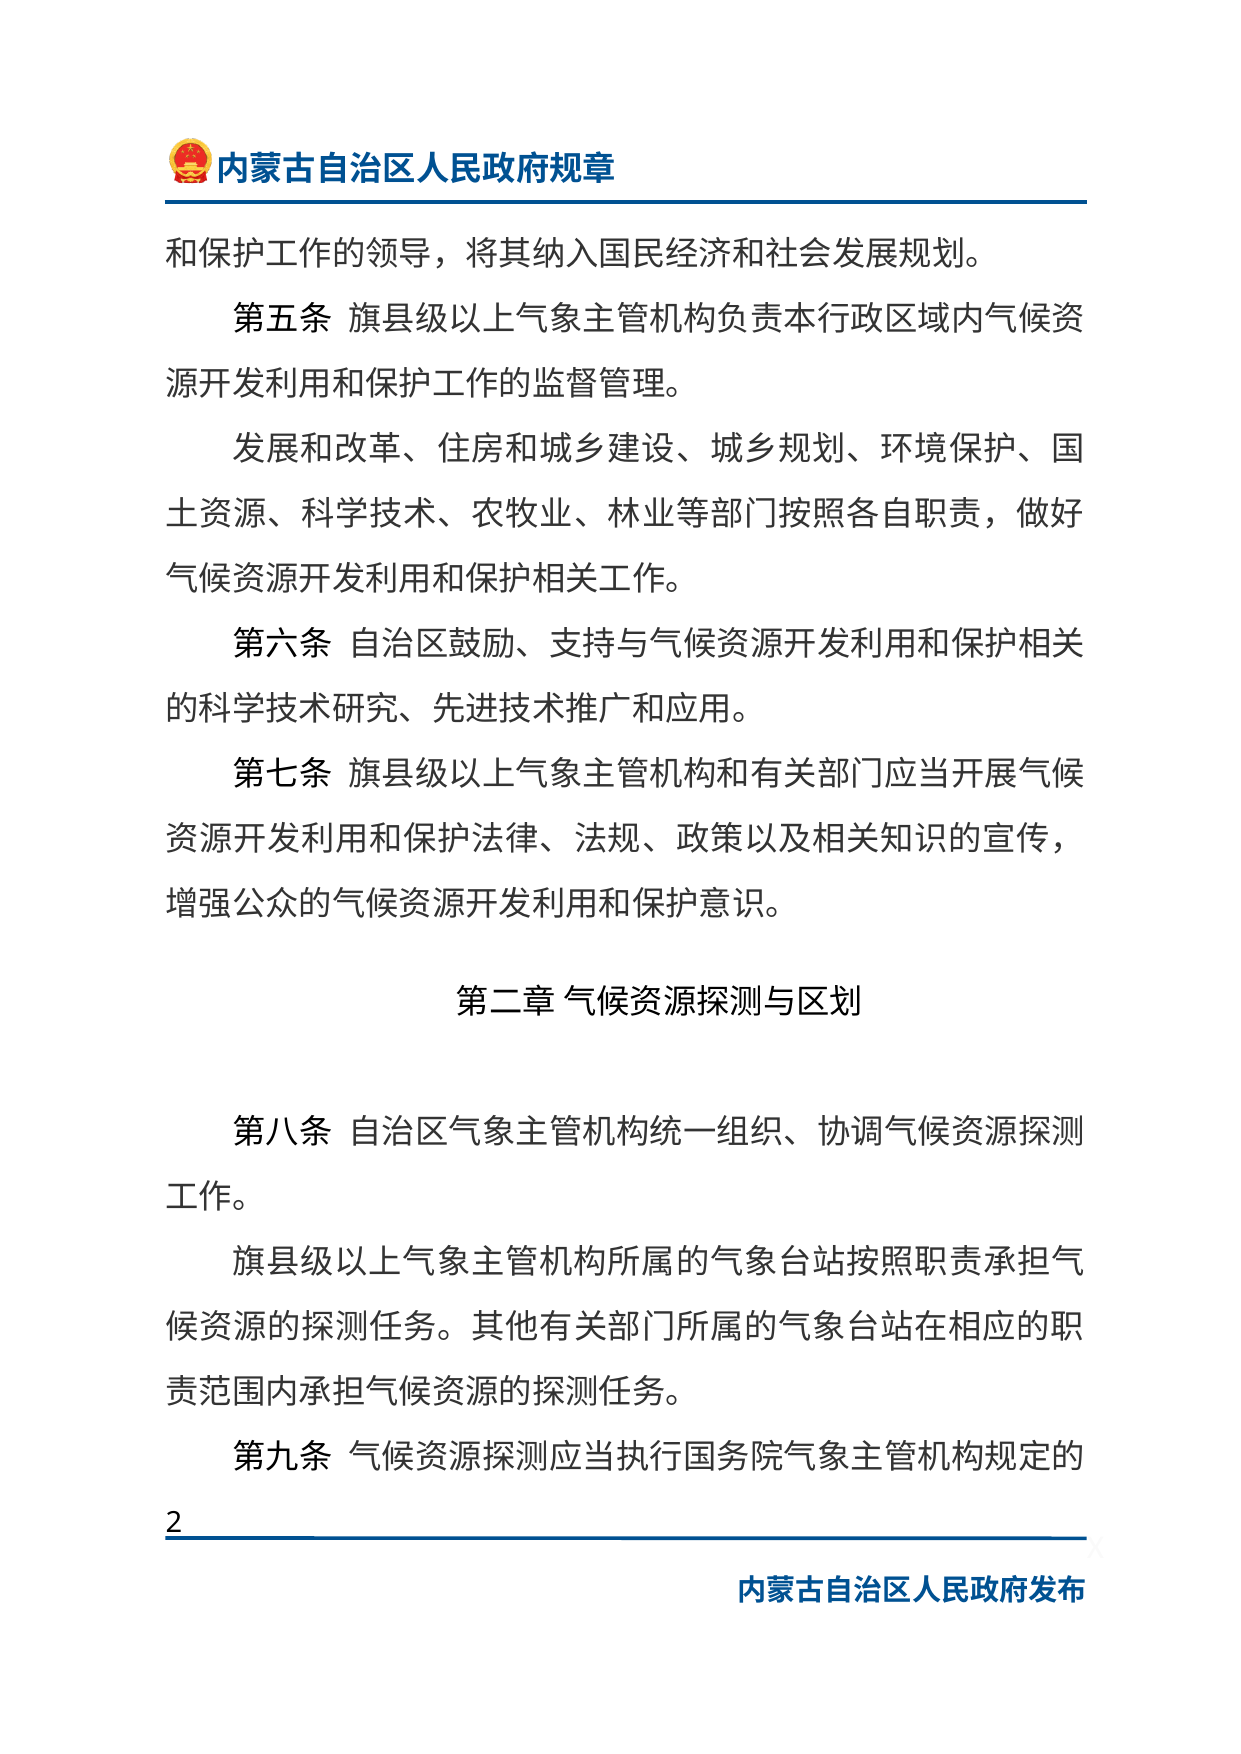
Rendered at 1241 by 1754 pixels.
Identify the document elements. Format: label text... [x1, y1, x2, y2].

text 第九条 气候资源探测应当执行国务院气象主管机构规定的气候资源探测方法、标准和规范，使用经审查合格的气象专用技术装备和经检定合格的气象计量器具，所获得的气候资源探测资料按照国家相关规定进行汇交。 [165, 1421, 1087, 1486]
text 第五条 旗县级以上气象主管机构负责本行政区域内气候资源开发利用和保护工作的监督管理。 [165, 284, 1087, 414]
text 第六条 自治区鼓励、支持与气候资源开发利用和保护相关的科学技术研究、先进技术推广和应用。 [165, 609, 1087, 739]
text 第七条 旗县级以上气象主管机构和有关部门应当开展气候资源开发利用和保护法律、法规、政策以及相关知识的宣传，增强公众的气候资源开发利用和保护意识。 [165, 739, 1087, 812]
picture [165, 136, 216, 187]
text 第七条 旗县级以上气象主管机构和有关部门应当开展气候资源开发利用和保护法律、法规、政策以及相关知识的宣传，增强公众的气候资源开发利用和保护意识。 [165, 860, 1087, 934]
text 旗县级以上气象主管机构所属的气象台站按照职责承担气候资源的探测任务。其他有关部门所属的气象台站在相应的职责范围内承担气候资源的探测任务。 [165, 1226, 1087, 1300]
text 发展和改革、住房和城乡建设、城乡规划、环境保护、国土资源、科学技术、农牧业、林业等部门按照各自职责，做好气候资源开发利用和保护相关工作。 [165, 535, 1087, 609]
text 第二章 气候资源探测与区划 [165, 966, 1087, 1031]
text 第八条 自治区气象主管机构统一组织、协调气候资源探测工作。 [165, 1096, 1087, 1226]
text 第四条 旗县级以上人民政府应当加强对气候资源开发利用和保护工作的领导，将其纳入国民经济和社会发展规划。 [165, 219, 1087, 284]
text 旗县级以上气象主管机构所属的气象台站按照职责承担气候资源的探测任务。其他有关部门所属的气象台站在相应的职责范围内承担气候资源的探测任务。 [165, 1348, 1087, 1421]
text 发展和改革、住房和城乡建设、城乡规划、环境保护、国土资源、科学技术、农牧业、林业等部门按照各自职责，做好气候资源开发利用和保护相关工作。 [165, 414, 1087, 487]
